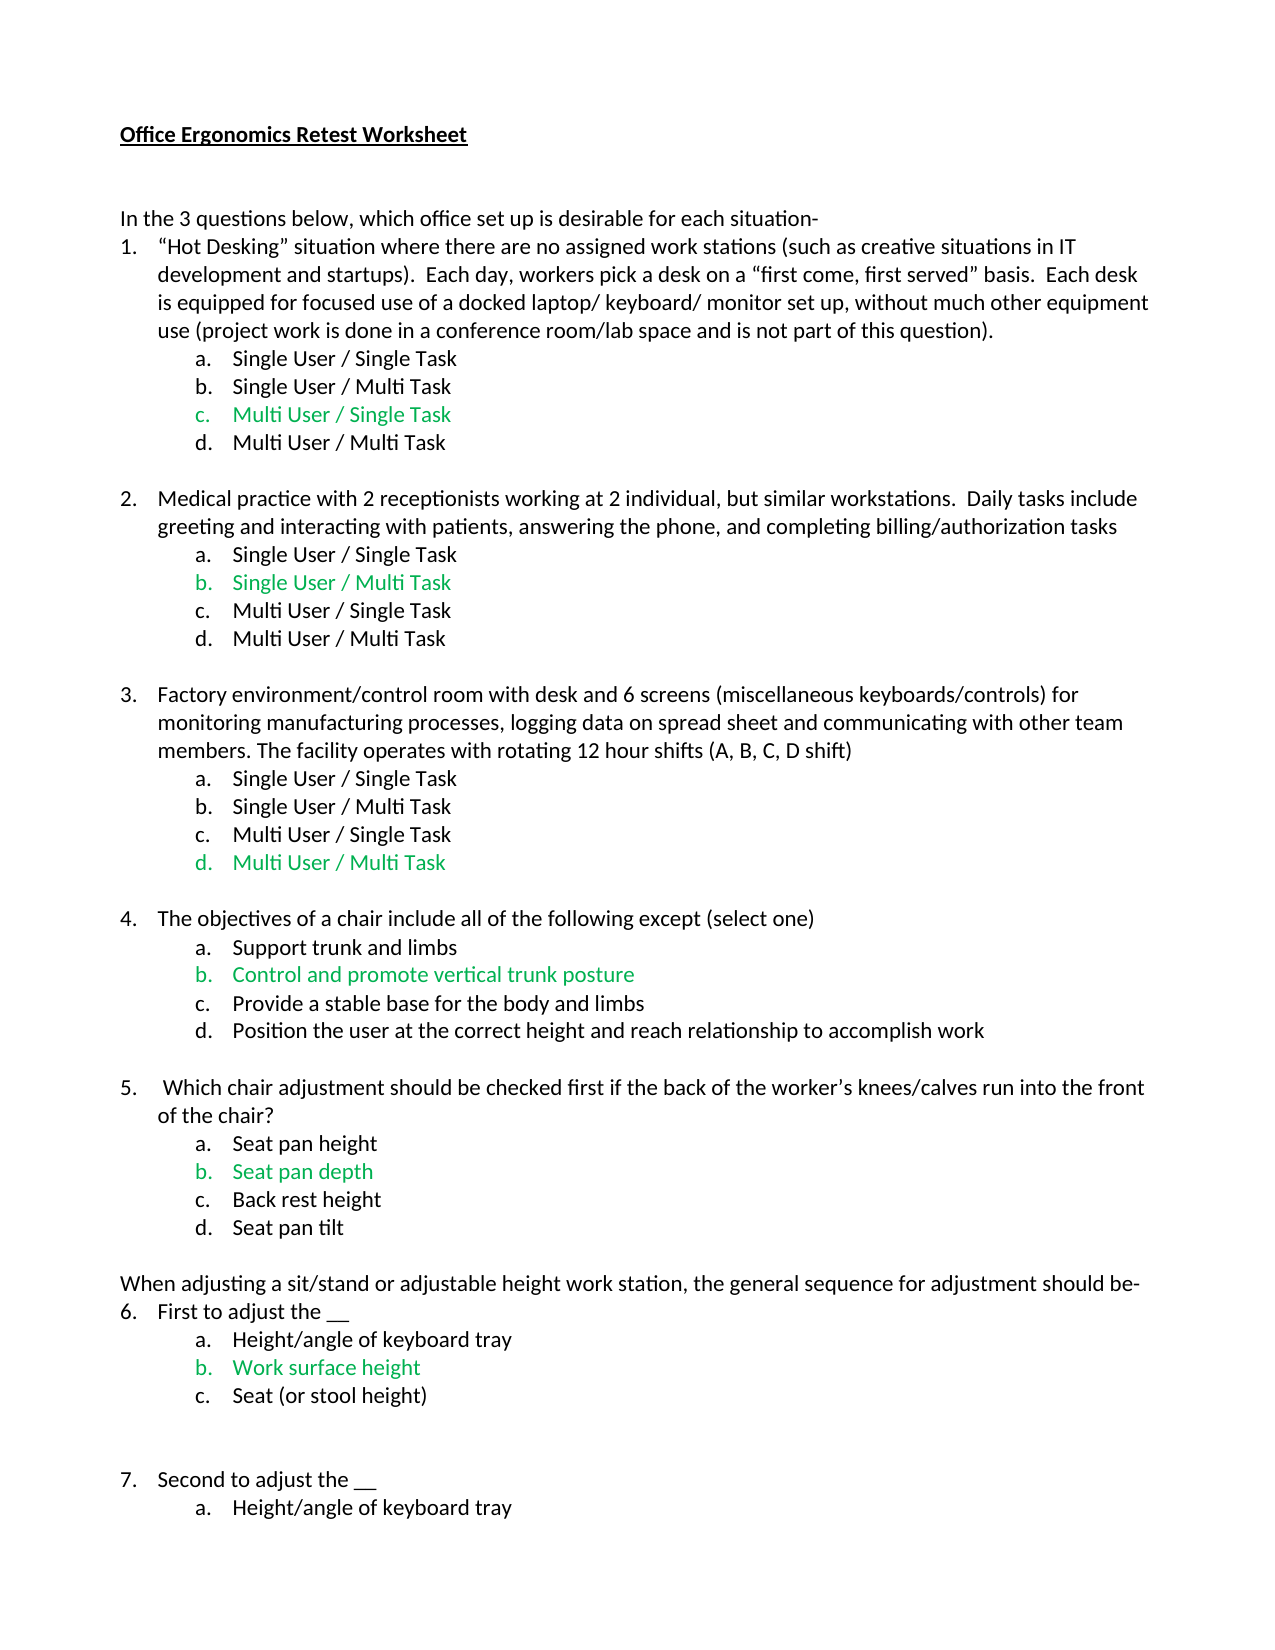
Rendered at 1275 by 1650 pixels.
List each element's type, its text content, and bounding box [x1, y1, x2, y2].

list The objectives of a chair include all of the following except (select one) [120, 904, 1155, 933]
list Work surface height [195, 1353, 1155, 1381]
list Seat pan depth [195, 1157, 1155, 1185]
list Provide a stable base for the body and limbs [195, 989, 1155, 1017]
list “Hot Desking” situation where there are no assigned work stations (such as creative situations in IT development and startups). Each day, workers pick a desk on a “first come, first served” basis. Each desk is equipped for focused use of a docked laptop/ keyboard/ monitor set up, without much other equipment use (project work is done in a conference room/lab space and is not part of this question). [120, 232, 1155, 344]
list Factory environment/control room with desk and 6 screens (miscellaneous keyboards/controls) for monitoring manufacturing processes, logging data on spread sheet and communicating with other team members. The facility operates with rotating 12 hour shifts (A, B, C, D shift) [120, 680, 1155, 764]
list Single User / Multi Task [195, 568, 1155, 596]
list Multi User / Single Task [195, 400, 1155, 428]
list Single User / Multi Task [195, 372, 1155, 400]
list Back rest height [195, 1185, 1155, 1213]
list Position the user at the correct height and reach relationship to accomplish work [195, 1017, 1155, 1045]
list Multi User / Multi Task [195, 624, 1155, 652]
list First to adjust the __ [120, 1297, 1155, 1325]
list Single User / Multi Task [195, 792, 1155, 821]
list Height/angle of keyboard tray [195, 1325, 1155, 1353]
list Seat (or stool height) [195, 1381, 1155, 1409]
text When adjusting a sit/stand or adjustable height work station, the general sequence for adjustment should be- [120, 1269, 1155, 1297]
list Control and promote vertical trunk posture [195, 961, 1155, 989]
list Seat pan tilt [195, 1213, 1155, 1241]
list Height/angle of keyboard tray [195, 1493, 1155, 1521]
list Seat pan height [195, 1129, 1155, 1157]
list Support trunk and limbs [195, 933, 1155, 961]
list Multi User / Multi Task [195, 428, 1155, 456]
text In the 3 questions below, which office set up is desirable for each situation- [120, 204, 1155, 232]
list Multi User / Single Task [195, 821, 1155, 848]
list Second to adjust the __ [120, 1465, 1155, 1493]
list Multi User / Multi Task [195, 848, 1155, 877]
list Medical practice with 2 receptionists working at 2 individual, but similar workstations. Daily tasks include greeting and interacting with patients, answering the phone, and completing billing/authorization tasks [120, 484, 1155, 540]
list Single User / Single Task [195, 540, 1155, 568]
list Single User / Single Task [195, 344, 1155, 372]
list Which chair adjustment should be checked first if the back of the worker’s knees/calves run into the front of the chair? [120, 1073, 1155, 1129]
list Multi User / Single Task [195, 596, 1155, 624]
text Office Ergonomics Retest Worksheet [120, 120, 1155, 148]
list Single User / Single Task [195, 764, 1155, 792]
